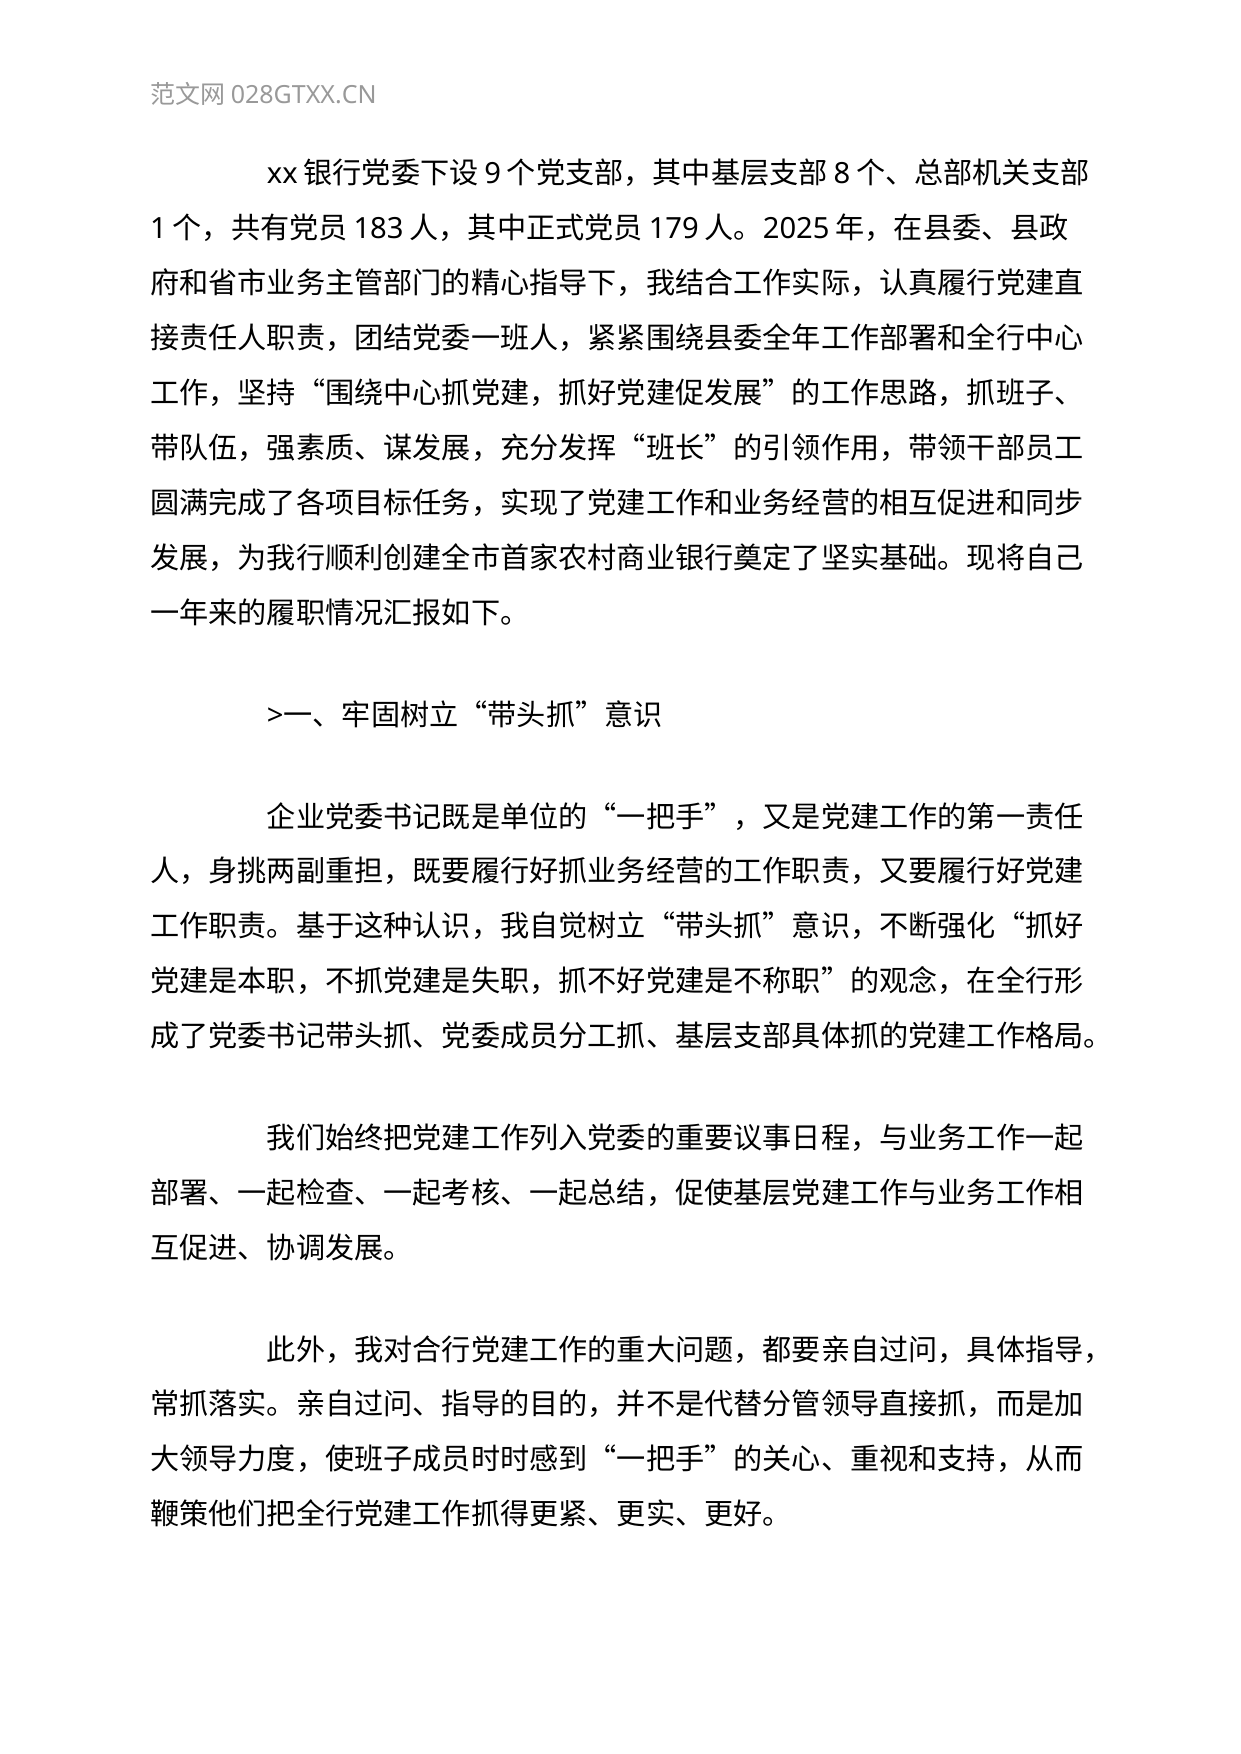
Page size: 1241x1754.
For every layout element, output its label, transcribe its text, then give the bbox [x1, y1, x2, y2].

text 我们始终把党建工作列入党委的重要议事日程，与业务工作一起部署、一起检查、一起考核、一起总结，促使基层党建工作与业务工作相互促进、协调发展。 [150, 1114, 1090, 1267]
text 此外，我对合行党建工作的重大问题，都要亲自过问，具体指导，常抓落实。亲自过问、指导的目的，并不是代替分管领导直接抓，而是加大领导力度，使班子成员时时感到“一把手”的关心、重视和支持，从而鞭策他们把全行党建工作抓得更紧、更实、更好。 [150, 1326, 1090, 1533]
text xx银行党委下设9个党支部，其中基层支部8个、总部机关支部1个，共有党员183人，其中正式党员179人。2025年，在县委、县政府和省市业务主管部门的精心指导下，我结合工作实际，认真履行党建直接责任人职责，团结党委一班人，紧紧围绕县委全年工作部署和全行中心工作，坚持“围绕中心抓党建，抓好党建促发展”的工作思路，抓班子、带队伍，强素质、谋发展，充分发挥“班长”的引领作用，带领干部员工圆满完成了各项目标任务，实现了党建工作和业务经营的相互促进和同步发展，为我行顺利创建全市首家农村商业银行奠定了坚实基础。现将自己一年来的履职情况汇报如下。 [150, 150, 1090, 632]
text >一、牢固树立“带头抓”意识 [150, 691, 1090, 733]
text 企业党委书记既是单位的“一把手”，又是党建工作的第一责任人，身挑两副重担，既要履行好抓业务经营的工作职责，又要履行好党建工作职责。基于这种认识，我自觉树立“带头抓”意识，不断强化“抓好党建是本职，不抓党建是失职，抓不好党建是不称职”的观念，在全行形成了党委书记带头抓、党委成员分工抓、基层支部具体抓的党建工作格局。 [150, 793, 1090, 1055]
